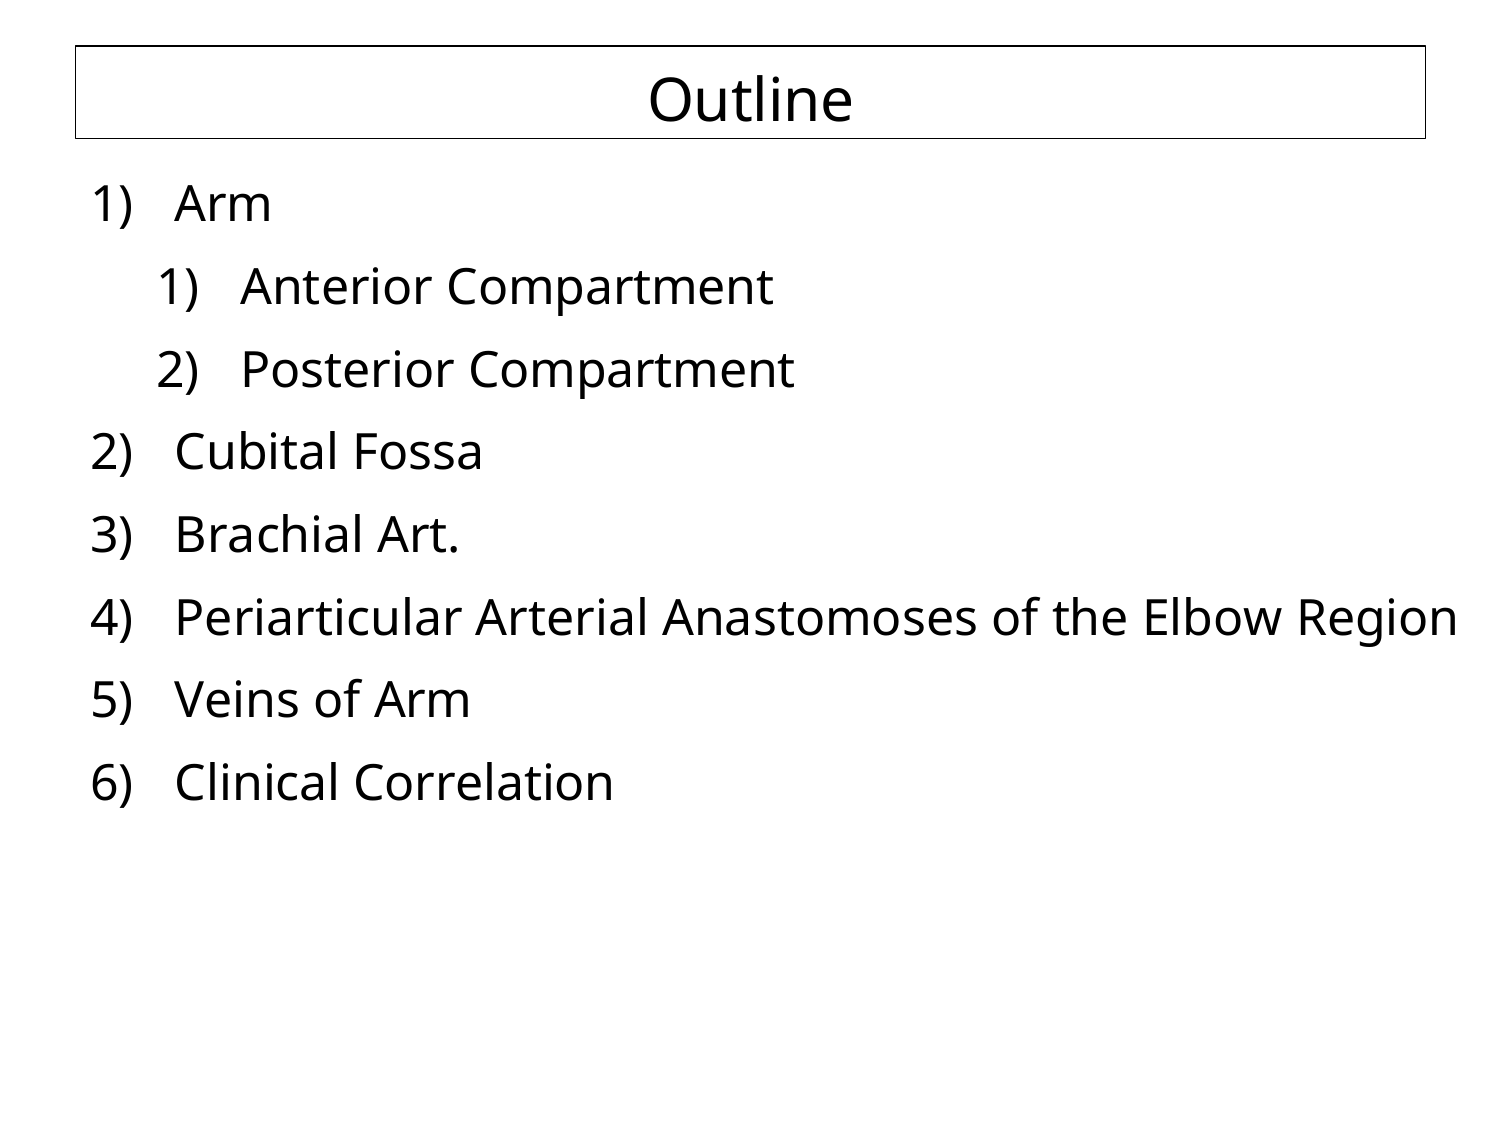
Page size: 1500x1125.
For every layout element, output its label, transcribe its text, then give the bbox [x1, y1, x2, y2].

list Cubital Fossa [90, 416, 1500, 484]
list Periarticular Arterial Anastomoses of the Elbow Region [90, 581, 1500, 649]
list Brachial Art. [90, 499, 1500, 567]
list Clinical Correlation [90, 747, 1500, 815]
list Arm [90, 168, 1500, 236]
list Anterior Compartment [156, 251, 1500, 319]
list Posterior Compartment [156, 333, 1500, 402]
list Veins of Arm [90, 664, 1500, 732]
